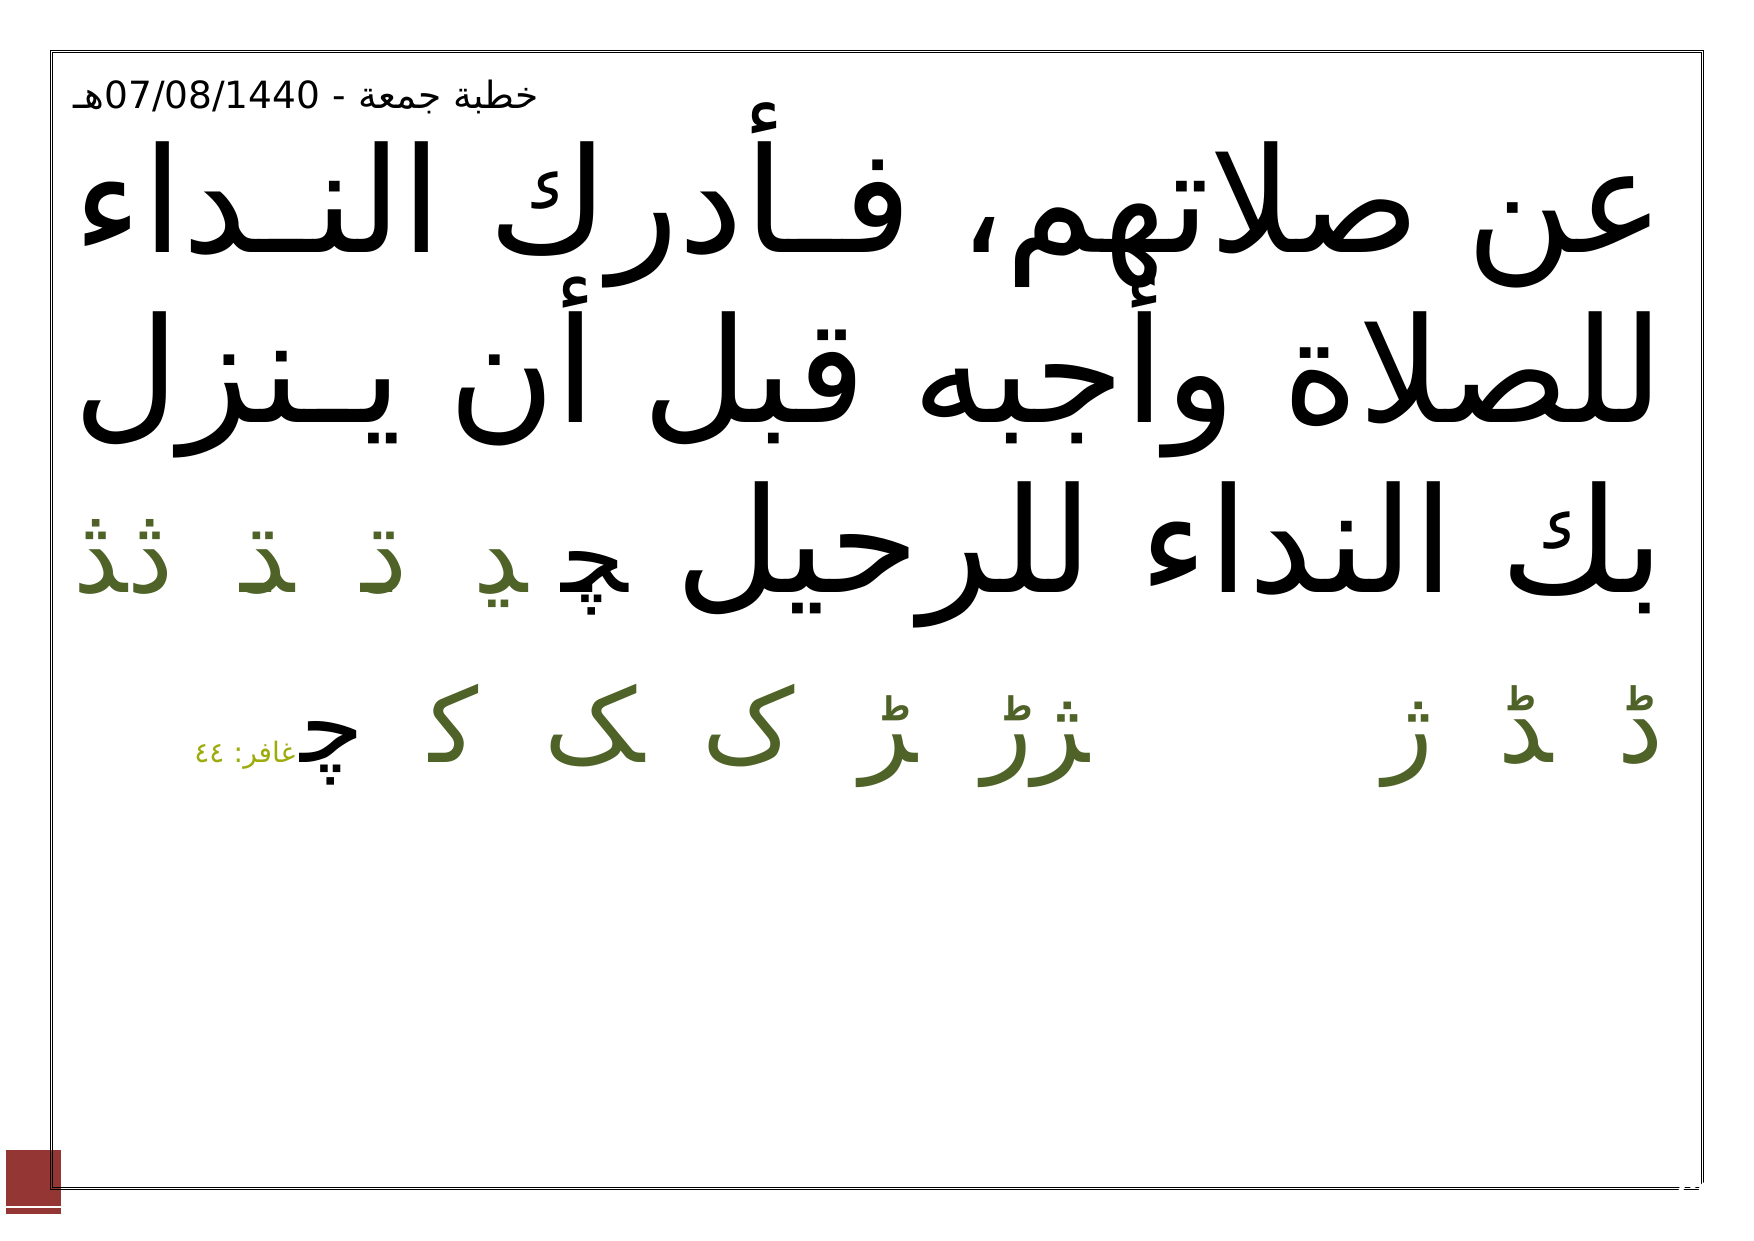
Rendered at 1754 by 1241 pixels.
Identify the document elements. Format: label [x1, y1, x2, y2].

text [74, 117, 1665, 797]
